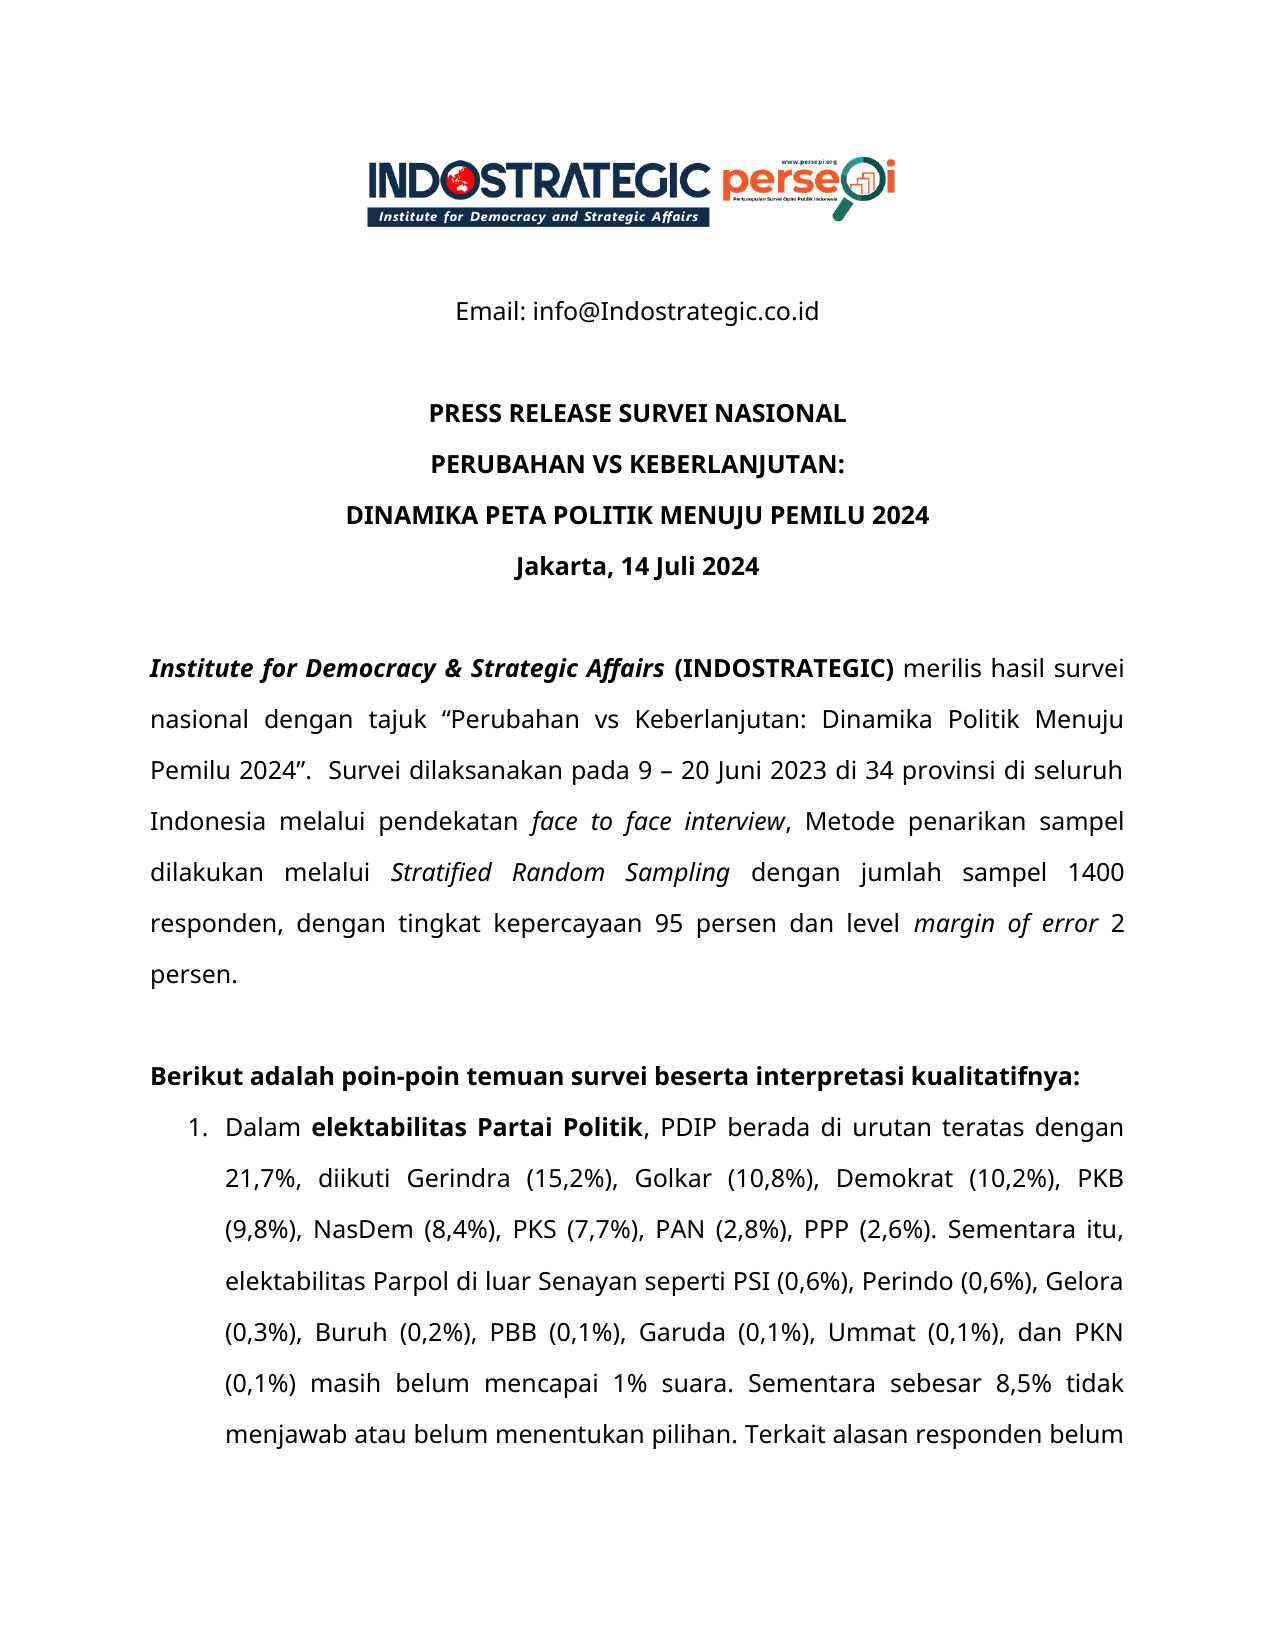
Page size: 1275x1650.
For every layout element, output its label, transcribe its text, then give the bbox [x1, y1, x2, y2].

text Berikut adalah poin-poin temuan survei beserta interpretasi kualitatifnya: [150, 1059, 1125, 1093]
text Jakarta, 14 Juli 2024 [150, 548, 1125, 583]
text DINAMIKA PETA POLITIK MENUJU PEMILU 2024 [150, 497, 1125, 532]
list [187, 1110, 1125, 1450]
text Email: info@Indostrategic.co.id [150, 293, 1125, 327]
text PERUBAHAN VS KEBERLANJUTAN: [150, 446, 1125, 481]
picture [367, 150, 908, 227]
text PRESS RELEASE SURVEI NASIONAL [150, 395, 1125, 429]
text Institute for Democracy & Strategic Affairs (INDOSTRATEGIC) merilis hasil survei nasional dengan tajuk “Perubahan vs Keberlanjutan: Dinamika Politik Menuju Pemilu 2024”. Survei dilaksanakan pada 9 – 20 Juni 2023 di 34 provinsi di seluruh Indonesia melalui pendekatan face to face interview, Metode penarikan sampel dilakukan melalui Stratified Random Sampling dengan jumlah sampel 1400 responden, dengan tingkat kepercayaan 95 persen dan level margin of error 2 persen. [150, 651, 1125, 991]
